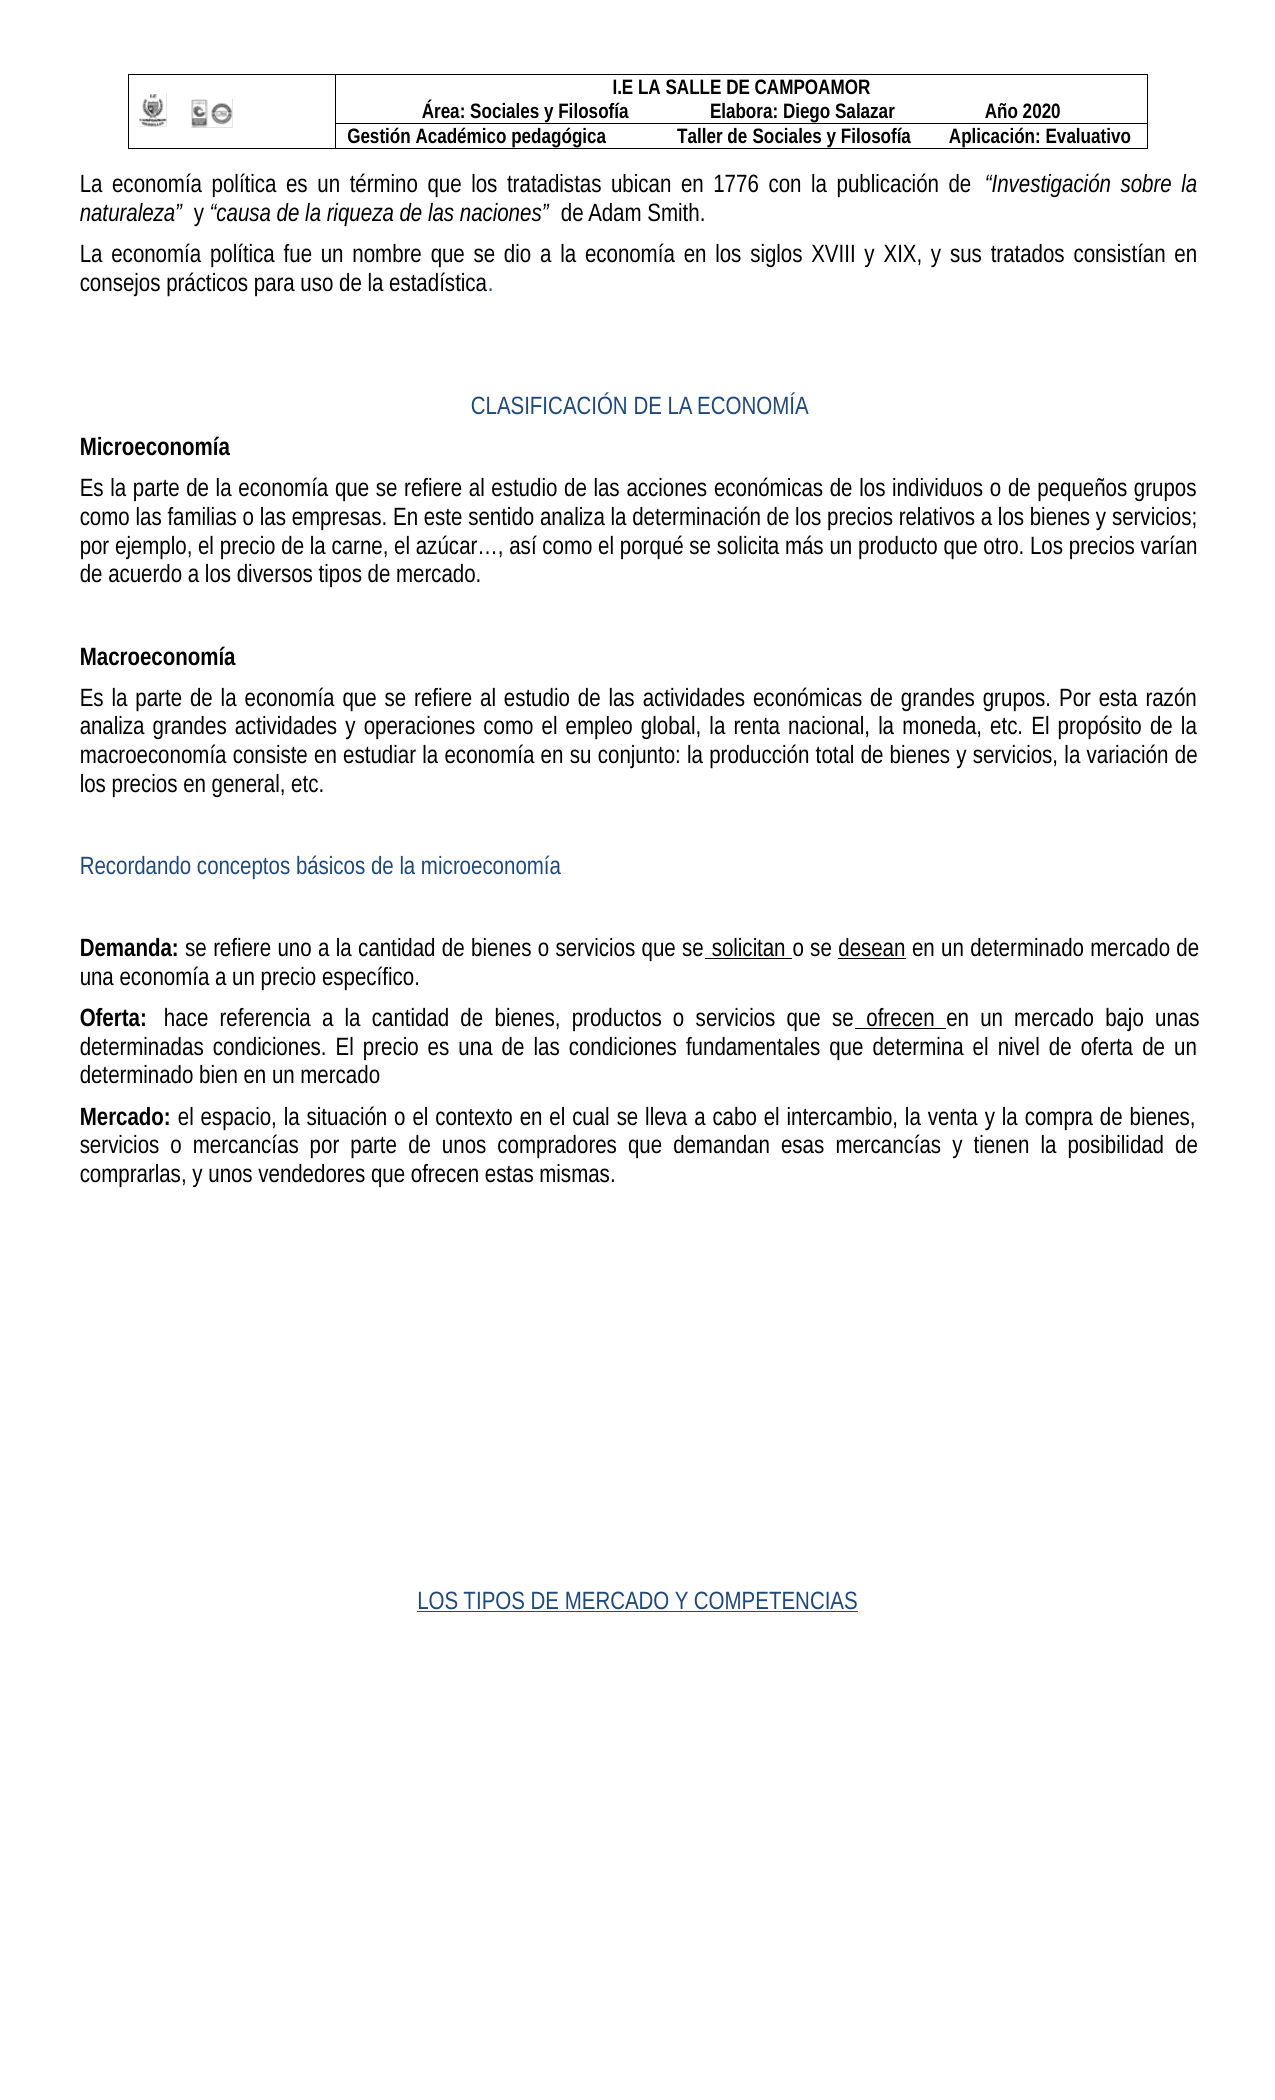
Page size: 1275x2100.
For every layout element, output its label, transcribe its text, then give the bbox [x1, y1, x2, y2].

text La economía política es un término que los tratadistas ubican en 1776 con la publicación de “Investigación sobre la naturaleza” y “causa de la riqueza de las naciones” de Adam Smith. [79, 169, 1200, 226]
text Es la parte de la economía que se refiere al estudio de las actividades económicas de grandes grupos. Por esta razón analiza grandes actividades y operaciones como el empleo global, la renta nacional, la moneda, etc. El propósito de la macroeconomía consiste en estudiar la economía en su conjunto: la producción total de bienes y servicios, la variación de los precios en general, etc. [79, 683, 1200, 797]
picture [191, 99, 234, 129]
picture [139, 93, 168, 128]
text Es la parte de la economía que se refiere al estudio de las acciones económicas de los individuos o de pequeños grupos como las familias o las empresas. En este sentido analiza la determinación de los precios relativos a los bienes y servicios; por ejemplo, el precio de la carne, el azúcar…, así como el porqué se solicita más un producto que otro. Los precios varían de acuerdo a los diversos tipos de mercado. [79, 473, 1200, 588]
text Oferta: hace referencia a la cantidad de bienes, productos o servicios que se ofrecen en un mercado bajo unas determinadas condiciones. El precio es una de las condiciones fundamentales que determina el nivel de oferta de un determinado bien en un mercado [79, 1003, 1200, 1089]
text LOS TIPOS DE MERCADO Y COMPETENCIAS [75, 1586, 1200, 1615]
text Macroeconomía [79, 642, 1200, 670]
text Demanda: se refiere uno a la cantidad de bienes o servicios que se solicitan o se desean en un determinado mercado de una economía a un precio específico. [79, 933, 1200, 991]
text La economía política fue un nombre que se dio a la economía en los siglos XVIII y XIX, y sus tratados consistían en consejos prácticos para uso de la estadística. [79, 239, 1200, 296]
text CLASIFICACIÓN DE LA ECONOMÍA [79, 391, 1200, 420]
text Microeconomía [79, 432, 1200, 461]
text Mercado: el espacio, la situación o el contexto en el cual se lleva a cabo el intercambio, la venta y la compra de bienes, servicios o mercancías por parte de unos compradores que demandan esas mercancías y tienen la posibilidad de comprarlas, y unos vendedores que ofrecen estas mismas. [79, 1101, 1200, 1187]
text Recordando conceptos básicos de la microeconomía [79, 851, 1200, 879]
